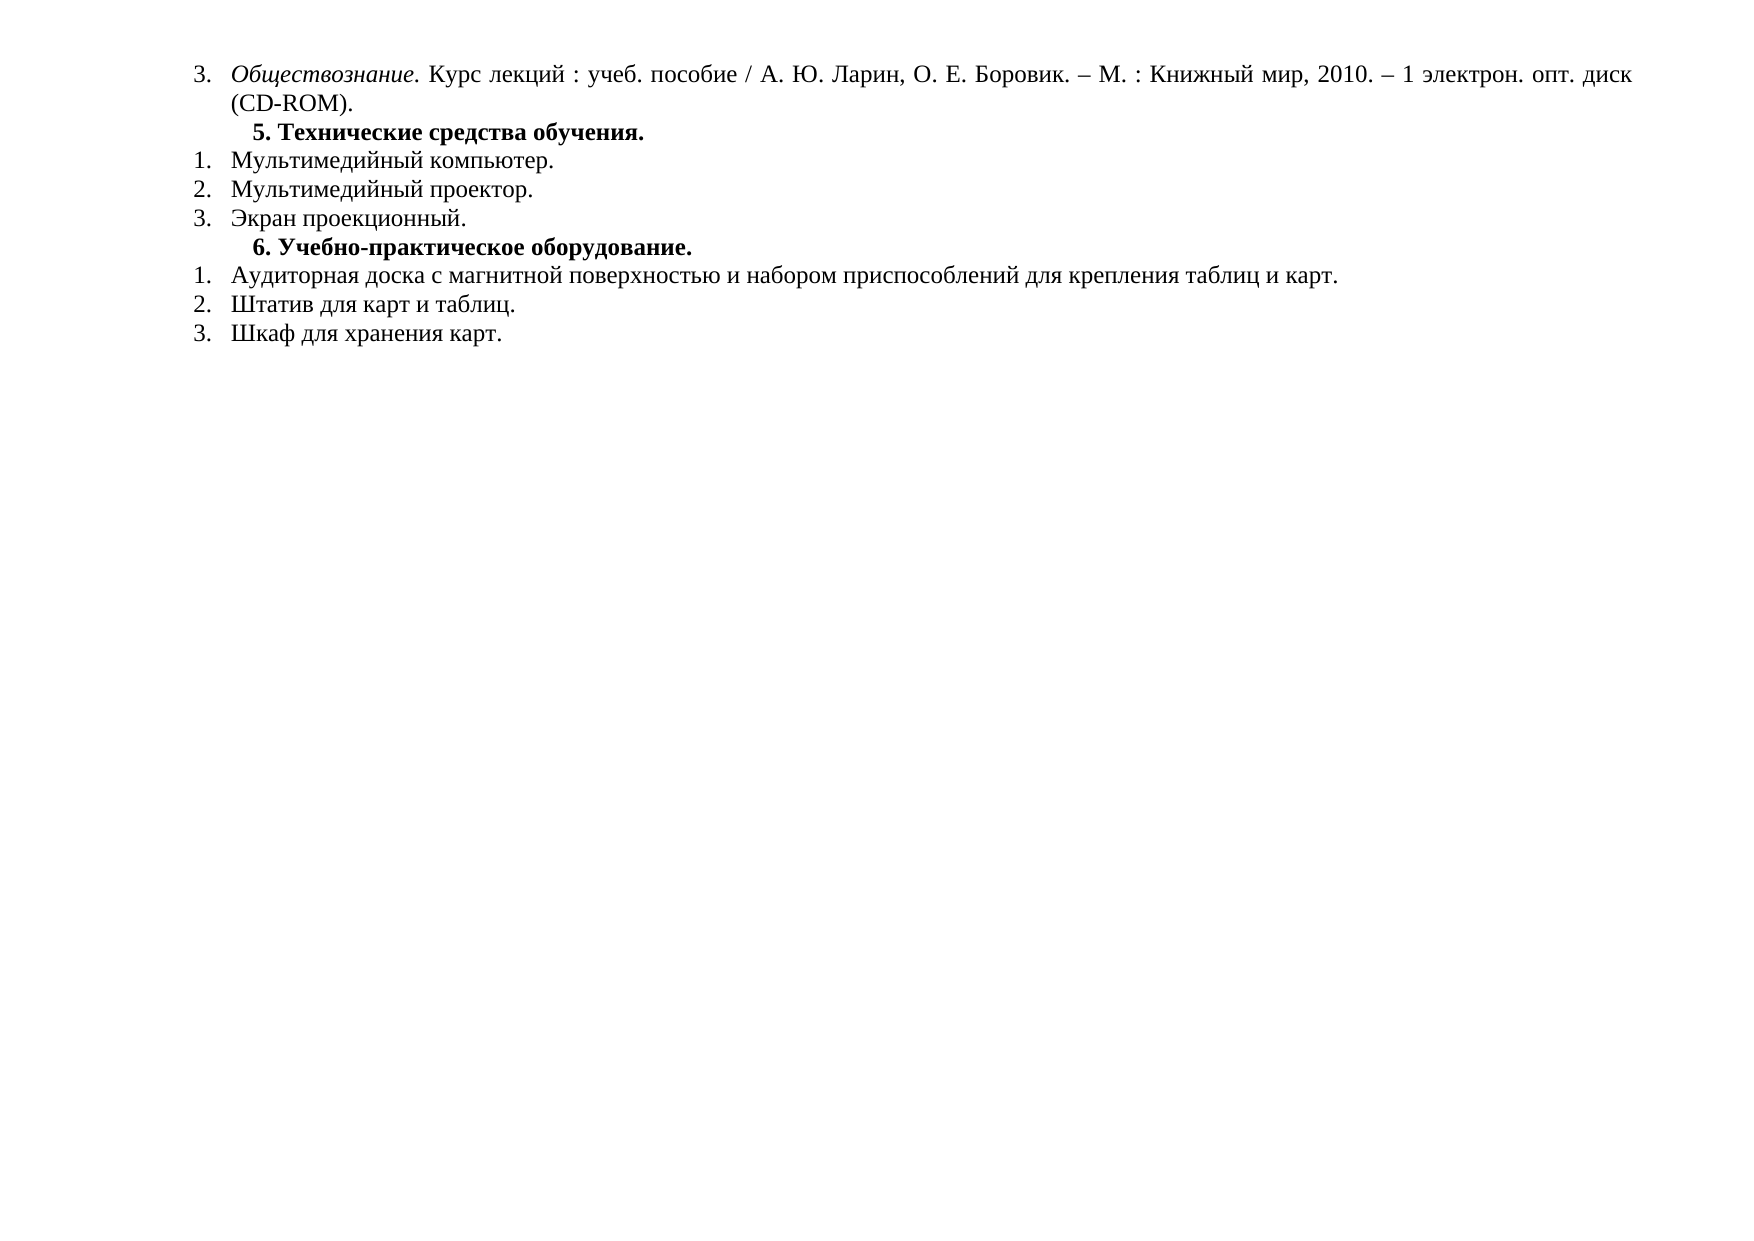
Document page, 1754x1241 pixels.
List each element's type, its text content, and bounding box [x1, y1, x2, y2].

text 6. Учебно-практическое оборудование. [193, 232, 1636, 260]
list Штатив для карт и таблиц. [193, 289, 1636, 318]
text 5. Технические средства обучения. [193, 117, 1636, 145]
list Обществознание. Курс лекций : учеб. пособие / А. Ю. Ларин, О. Е. Боровик. – М. : Книжный мир, 2010. – 1 электрон. опт. диск (CD-Rom). [193, 59, 1636, 117]
list Мультимедийный проектор. [193, 174, 1636, 203]
list Мультимедийный компьютер. [193, 145, 1636, 174]
list Аудиторная доска с магнитной поверхностью и набором приспособлений для крепления таблиц и карт. [193, 260, 1641, 289]
list Шкаф для хранения карт. [193, 318, 1636, 347]
list Экран проекционный. [193, 203, 1636, 232]
